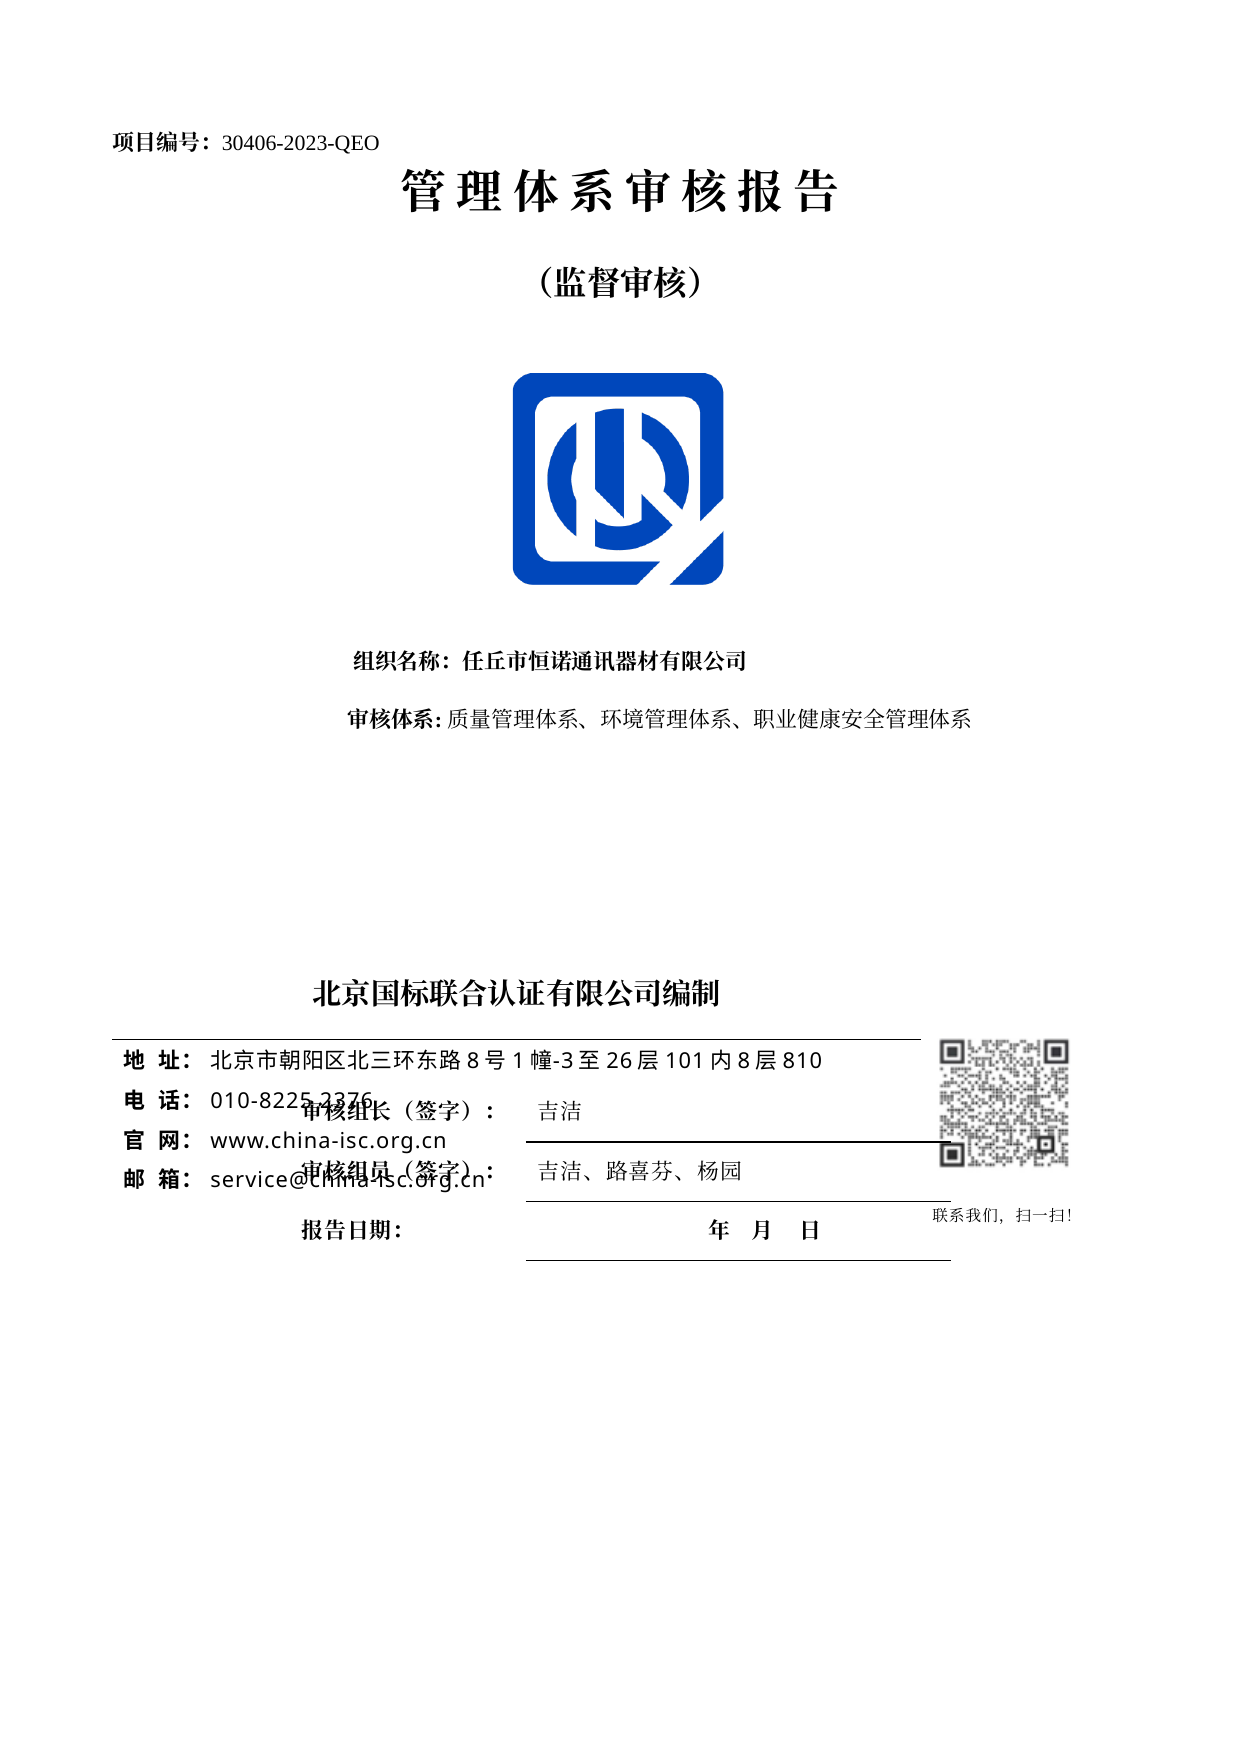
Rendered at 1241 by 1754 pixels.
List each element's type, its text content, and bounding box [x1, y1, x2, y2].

table_header 北京国标联合认证有限公司编制 [112, 962, 921, 1039]
text 管理体系审核报告 [112, 159, 1128, 224]
text 审核体系: 质量管理体系、环境管理体系、职业健康安全管理体系 [112, 703, 1128, 736]
picture [512, 373, 724, 585]
text 项目编号：30406-2023-QEO [112, 127, 1128, 159]
picture [932, 1034, 1078, 1177]
table_cell 审核组员（签字）： [290, 1141, 526, 1201]
table_header 联系我们，扫一扫！ [921, 962, 1150, 1234]
text 组织名称：任丘市恒诺通讯器材有限公司 [112, 646, 1128, 678]
table_cell 报告日期： [290, 1201, 526, 1259]
table_header 审核组长（签字）： [290, 1083, 526, 1141]
table_cell 地 址： 北京市朝阳区北三环东路8号1幢-3至26层101内8层810 电 话： 010-8225 2376 官 网： www.china-isc.org.cn 邮 箱： service@china-isc.org.cn [112, 1040, 921, 1234]
table_cell 吉洁、路喜芬、杨园 [526, 1143, 951, 1201]
table_cell 年 月 日 [526, 1202, 951, 1259]
table_header 吉洁 [526, 1083, 951, 1141]
text （监督审核） [112, 251, 1128, 316]
